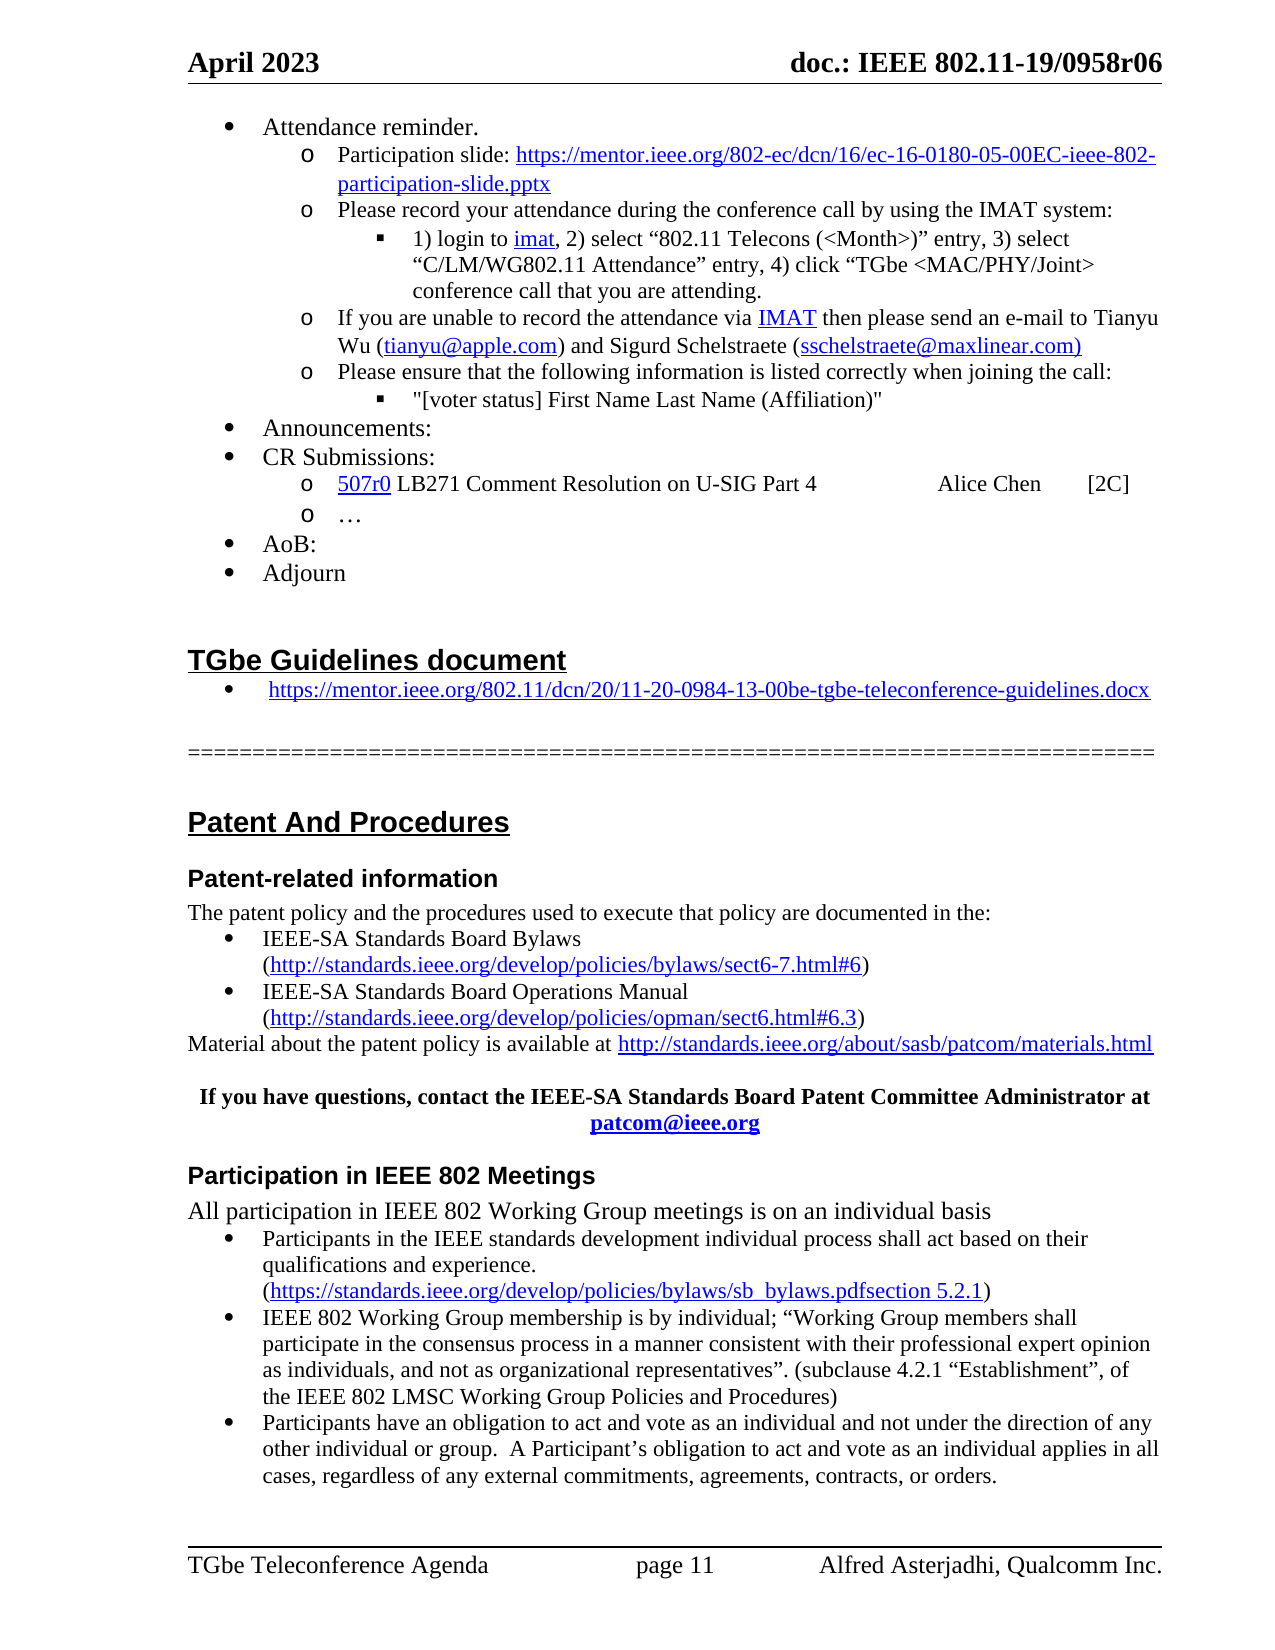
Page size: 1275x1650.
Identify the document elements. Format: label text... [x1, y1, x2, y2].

list Participants in the IEEE standards development individual process shall act based on their qualifications and experience. (https://standards.ieee.org/develop/policies/bylaws/sb_bylaws.pdfsection 5.2.1) [225, 1224, 1162, 1304]
list IEEE-SA Standards Board Operations Manual (http://standards.ieee.org/develop/policies/opman/sect6.html#6.3) [225, 978, 1162, 1030]
list (http://standards.ieee.org/develop/policies/bylaws/sect6-7.html#6) [262, 951, 1162, 978]
text The patent policy and the procedures used to execute that policy are documented in the: [187, 899, 1162, 925]
list … [300, 499, 1162, 529]
subtitle TGbe Guidelines document [187, 642, 1162, 676]
text Material about the patent policy is available at http://standards.ieee.org/about/sasb/patcom/materials.html [187, 1030, 1162, 1057]
list Attendance reminder. [225, 112, 1162, 141]
list 1) login to imat, 2) select “802.11 Telecons (<Month>)” entry, 3) select “C/LM/WG802.11 Attendance” entry, 4) click “TGbe <MAC/PHY/Joint> conference call that you are attending. [375, 225, 1162, 304]
list AoB: [225, 529, 1162, 558]
list CR Submissions: [225, 442, 1162, 470]
list Please ensure that the following information is listed correctly when joining the call: [300, 358, 1162, 387]
subtitle Participation in IEEE 802 Meetings [187, 1161, 1162, 1189]
list Participation slide: https://mentor.ieee.org/802-ec/dcn/16/ec-16-0180-05-00EC-ieee-802-participation-slide.pptx [300, 141, 1162, 196]
list Please record your attendance during the conference call by using the IMAT system: [300, 196, 1162, 225]
list Announcements: [225, 413, 1162, 442]
text =========================================================================== [187, 739, 1162, 766]
list Participants have an obligation to act and vote as an individual and not under the direction of any other individual or group. A Participant’s obligation to act and vote as an individual applies in all cases, regardless of any external commitments, agreements, contracts, or orders. [225, 1409, 1162, 1488]
list IEEE-SA Standards Board Bylaws [225, 925, 1162, 951]
text All participation in IEEE 802 Working Group meetings is on an individual basis [187, 1196, 1162, 1224]
subtitle Patent And Procedures [187, 805, 1162, 839]
list Adjourn [225, 558, 1162, 587]
list https://mentor.ieee.org/802.11/dcn/20/11-20-0984-13-00be-tgbe-teleconference-guidelines.docx [225, 676, 1162, 702]
text If you have questions, contact the IEEE-SA Standards Board Patent Committee Administrator at patcom@ieee.org [187, 1083, 1162, 1136]
list IEEE 802 Working Group membership is by individual; “Working Group members shall participate in the consensus process in a manner consistent with their professional expert opinion as individuals, and not as organizational representatives”. (subclause 4.2.1 “Establishment”, of the IEEE 802 LMSC Working Group Policies and Procedures) [225, 1304, 1162, 1409]
list If you are unable to record the attendance via IMAT then please send an e-mail to Tianyu Wu (tianyu@apple.com) and Sigurd Schelstraete (sschelstraete@maxlinear.com) [300, 304, 1162, 358]
subtitle Patent-related information [187, 864, 1162, 892]
list 507r0 LB271 Comment Resolution on U-SIG Part 4 Alice Chen [2C] [300, 470, 1162, 499]
list "[voter status] First Name Last Name (Affiliation)" [375, 387, 1162, 413]
